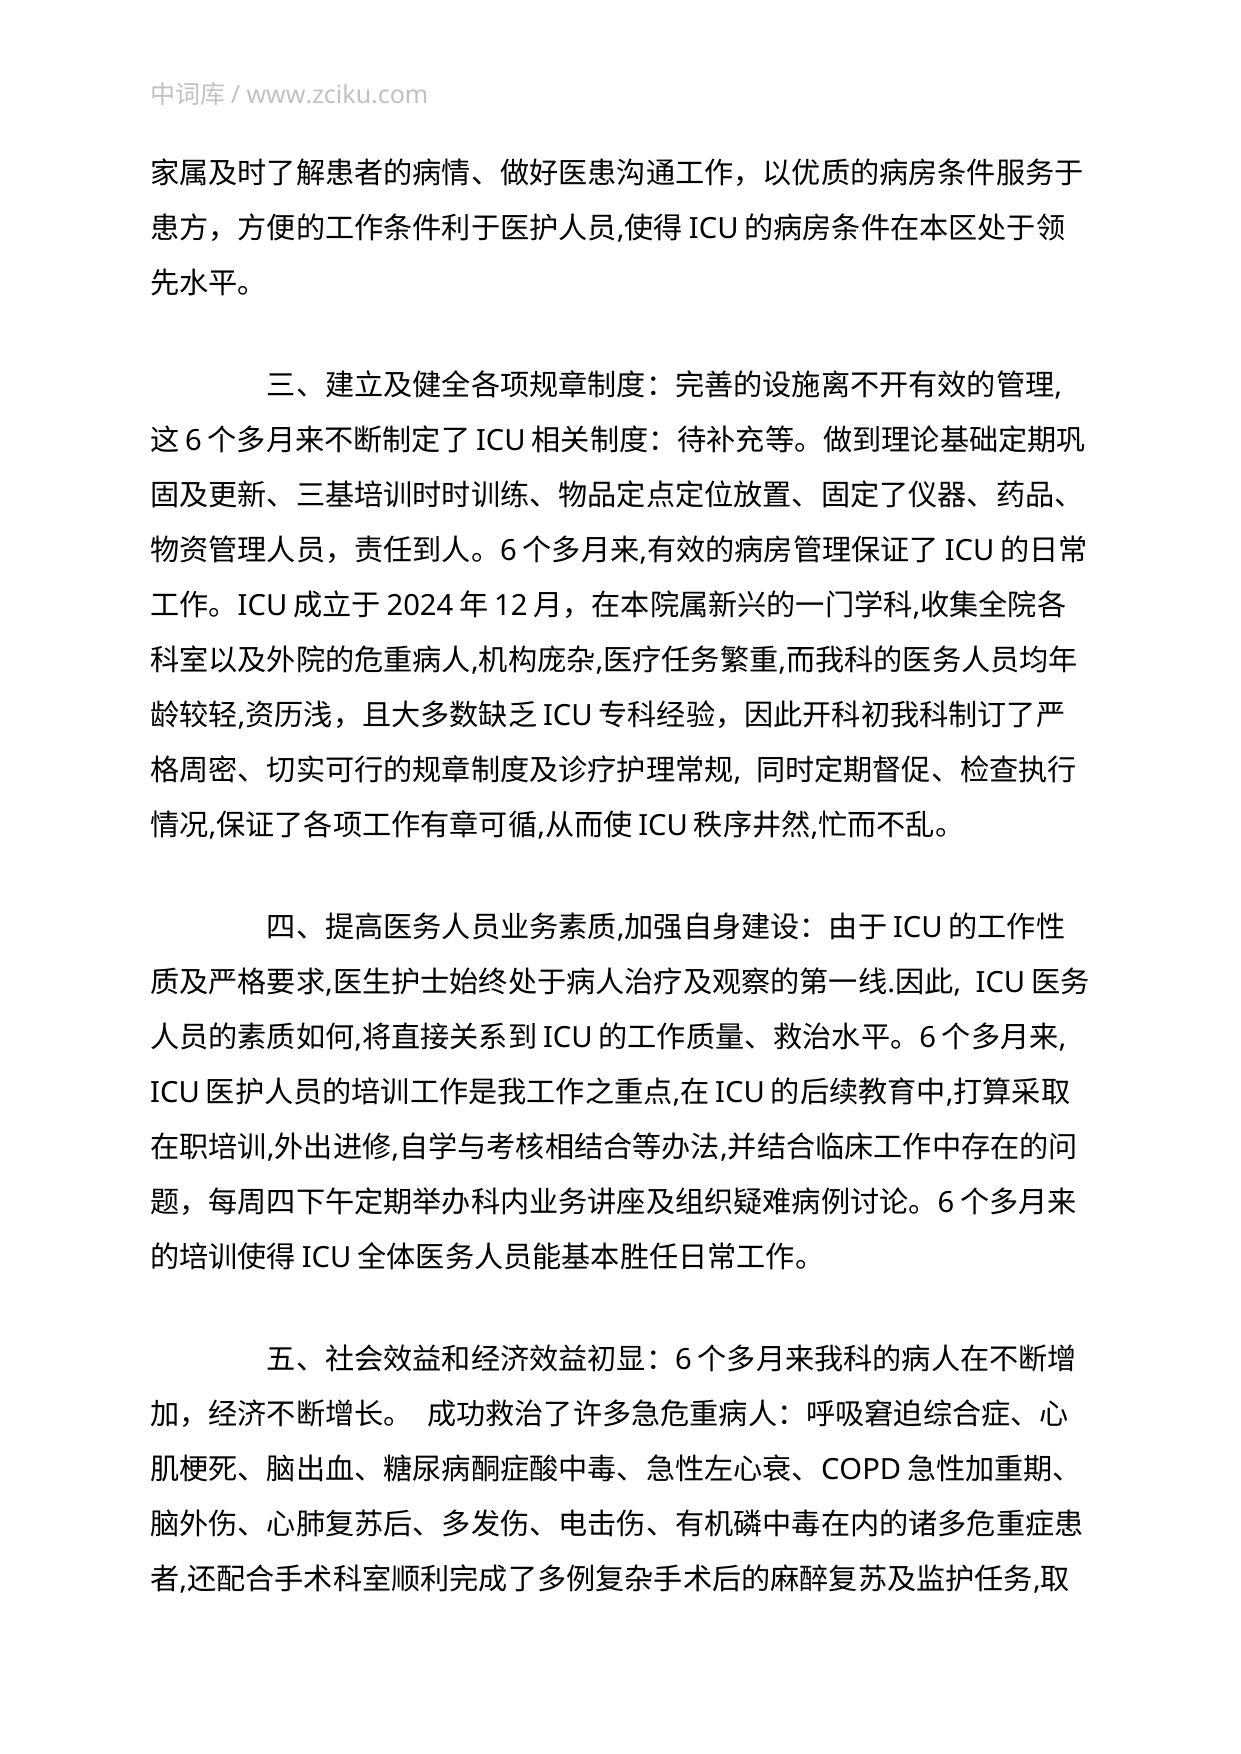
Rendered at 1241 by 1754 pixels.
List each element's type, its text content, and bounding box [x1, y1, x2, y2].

text 三、建立及健全各项规章制度：完善的设施离不开有效的管理,这6个多月来不断制定了ICU相关制度：待补充等。做到理论基础定期巩固及更新、三基培训时时训练、物品定点定位放置、固定了仪器、药品、物资管理人员，责任到人。6个多月来,有效的病房管理保证了ICU的日常工作。ICU成立于2024年12月，在本院属新兴的一门学科,收集全院各科室以及外院的危重病人,机构庞杂,医疗任务繁重,而我科的医务人员均年龄较轻,资历浅，且大多数缺乏ICU专科经验，因此开科初我科制订了严格周密、切实可行的规章制度及诊疗护理常规, 同时定期督促、检查执行情况,保证了各项工作有章可循,从而使ICU秩序井然,忙而不乱。 [150, 362, 1090, 844]
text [150, 150, 1090, 302]
text 四、提高医务人员业务素质,加强自身建设：由于ICU的工作性质及严格要求,医生护士始终处于病人治疗及观察的第一线.因此, ICU医务人员的素质如何,将直接关系到ICU的工作质量、救治水平。6个多月来, ICU医护人员的培训工作是我工作之重点,在ICU的后续教育中,打算采取在职培训,外出进修,自学与考核相结合等办法,并结合临床工作中存在的问题，每周四下午定期举办科内业务讲座及组织疑难病例讨论。6个多月来的培训使得ICU全体医务人员能基本胜任日常工作。 [150, 903, 1090, 1276]
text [150, 1336, 1090, 1598]
